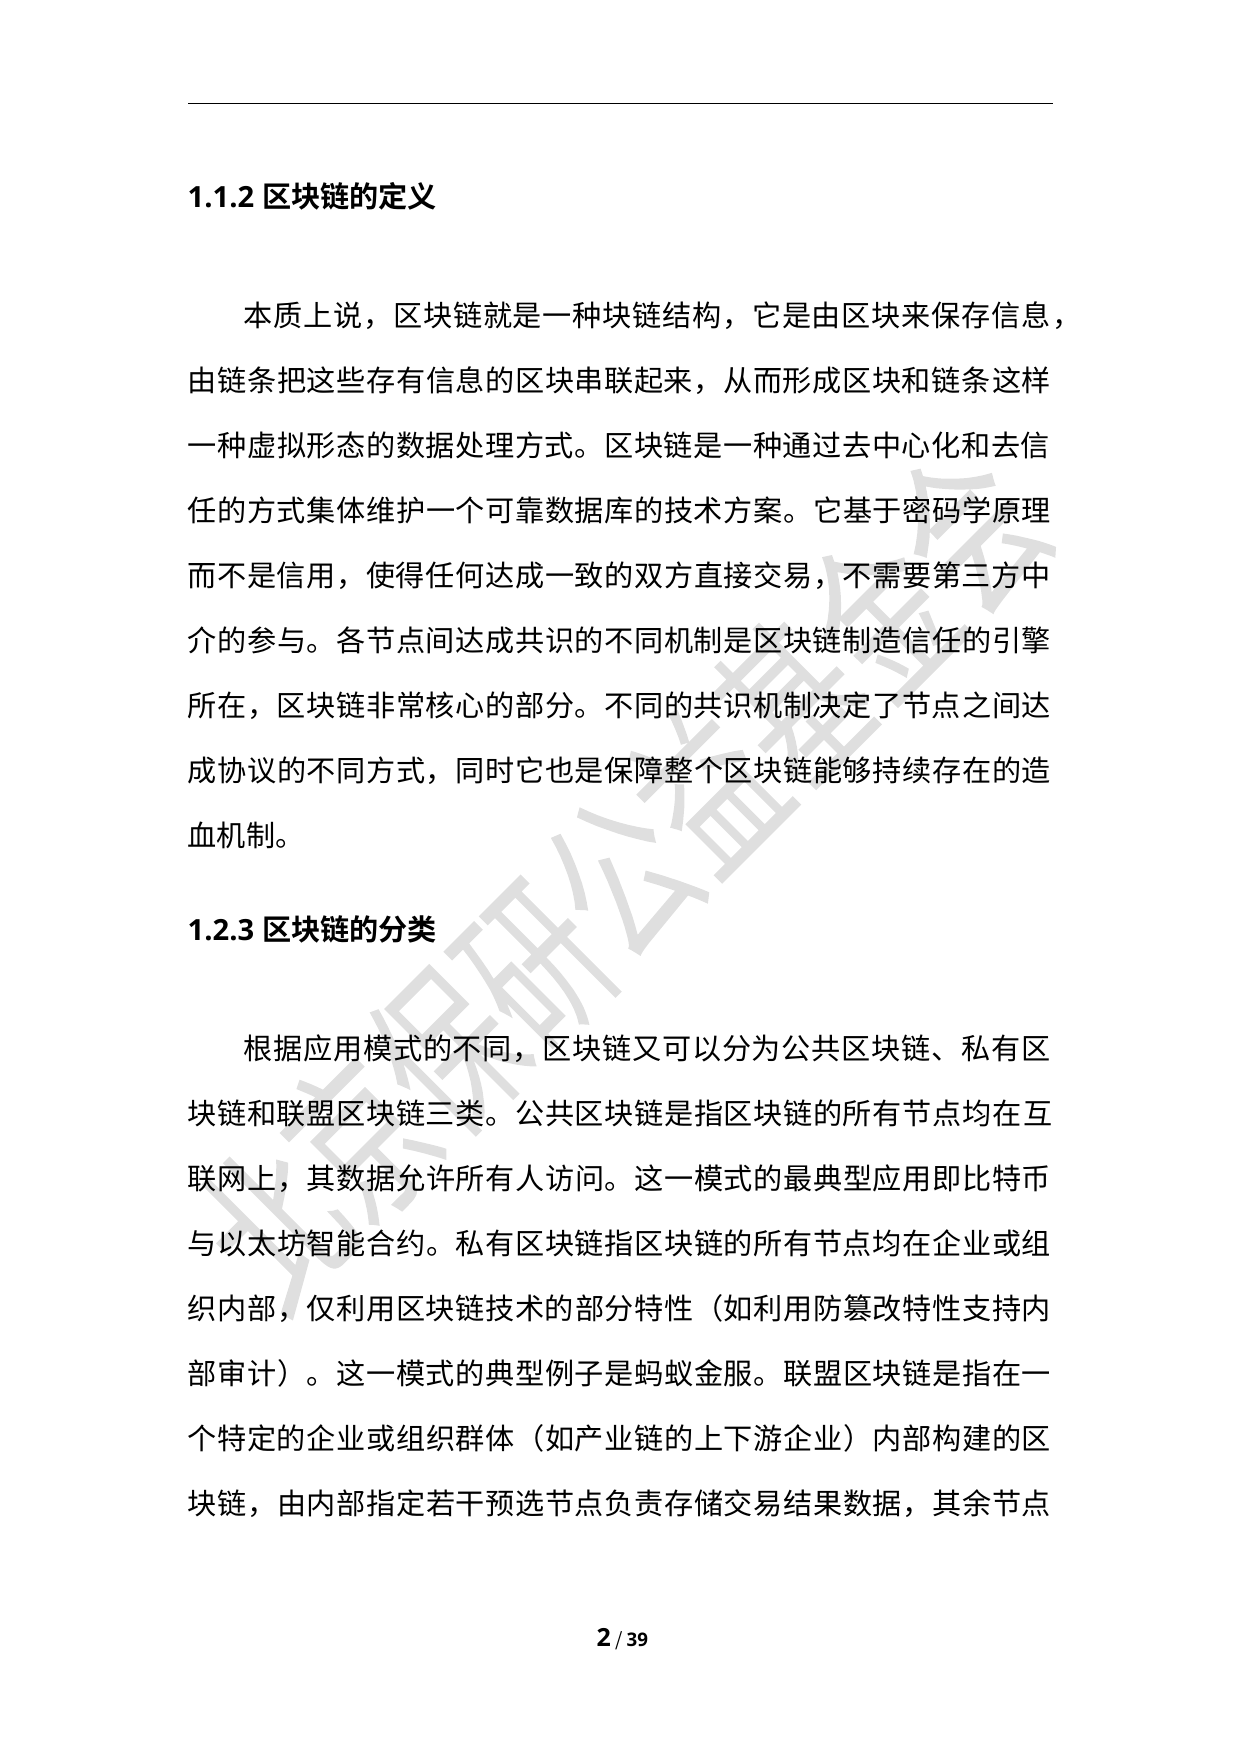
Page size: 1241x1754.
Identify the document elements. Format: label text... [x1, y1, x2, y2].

subtitle 1.1.2 区块链的定义 [187, 162, 1053, 227]
text 本质上说，区块链就是一种块链结构，它是由区块来保存信息，由链条把这些存有信息的区块串联起来，从而形成区块和链条这样一种虚拟形态的数据处理方式。区块链是一种通过去中心化和去信任的方式集体维护一个可靠数据库的技术方案。它基于密码学原理而不是信用，使得任何达成一致的双方直接交易，不需要第三方中介的参与。各节点间达成共识的不同机制是区块链制造信任的引擎所在，区块链非常核心的部分。不同的共识机制决定了节点之间达成协议的不同方式，同时它也是保障整个区块链能够持续存在的造血机制。 [187, 281, 1053, 866]
subtitle 1.2.3 区块链的分类 [187, 895, 1053, 960]
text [187, 1014, 1053, 1534]
